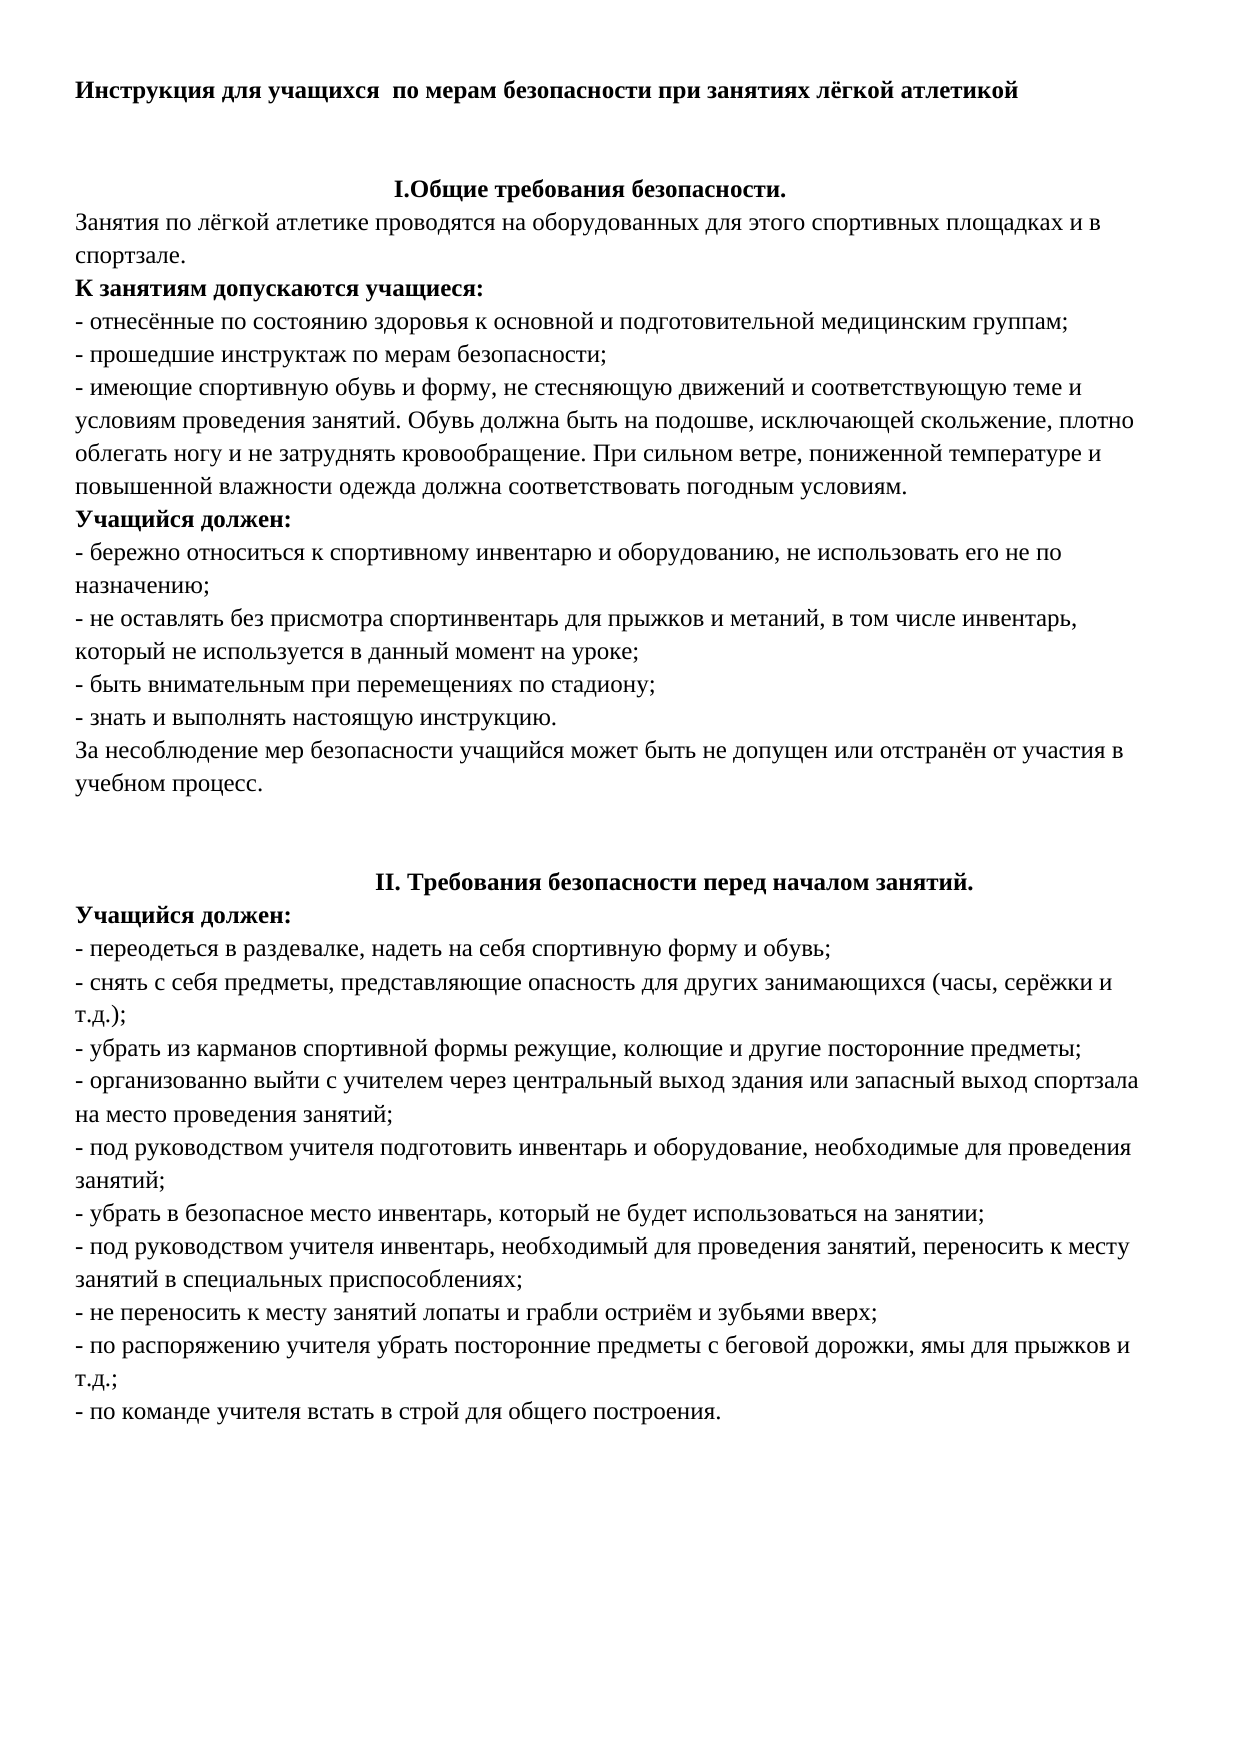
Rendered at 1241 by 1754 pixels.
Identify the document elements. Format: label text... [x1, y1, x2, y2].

text II. Требования безопасности перед началом занятий. Учащийся должен: - переодеться в раздевалке, надеть на себя спортивную форму и обувь; - снять с себя предметы, представляющие опасность для других занимающихся (часы, серёжки и т.д.); - убрать из карманов спортивной формы режущие, колющие и другие посторонние предметы; - организованно выйти с учителем через центральный выход здания или запасный выход спортзала на место проведения занятий; - под руководством учителя подготовить инвентарь и оборудование, необходимые для проведения занятий; - убрать в безопасное место инвентарь, который не будет использоваться на занятии; - под руководством учителя инвентарь, необходимый для проведения занятий, переносить к месту занятий в специальных приспособлениях; - не переносить к месту занятий лопаты и грабли остриём и зубьями вверх; - по распоряжению учителя убрать посторонние предметы с беговой дорожки, ямы для прыжков и т.д.; - по команде учителя встать в строй для общего построения. [75, 834, 1165, 1457]
text Инструкция для учащихся по мерам безопасности при занятиях лёгкой атлетикой [75, 75, 1165, 104]
text I.Общие требования безопасности. Занятия по лёгкой атлетике проводятся на оборудованных для этого спортивных площадках и в спортзале. К занятиям допускаются учащиеся: - отнесённые по состоянию здоровья к основной и подготовительной медицинским группам; - прошедшие инструктаж по мерам безопасности; - имеющие спортивную обувь и форму, не стесняющую движений и соответствующую теме и условиям проведения занятий. Обувь должна быть на подошве, исключающей скольжение, плотно облегать ногу и не затруднять кровообращение. При сильном ветре, пониженной температуре и повышенной влажности одежда должна соответствовать погодным условиям. Учащийся должен: - бережно относиться к спортивному инвентарю и оборудованию, не использовать его не по назначению; - не оставлять без присмотра спортинвентарь для прыжков и метаний, в том числе инвентарь, который не используется в данный момент на уроке; - быть внимательным при перемещениях по стадиону; - знать и выполнять настоящую инструкцию. За несоблюдение мер безопасности учащийся может быть не допущен или отстранён от участия в учебном процесс. [75, 108, 1165, 797]
